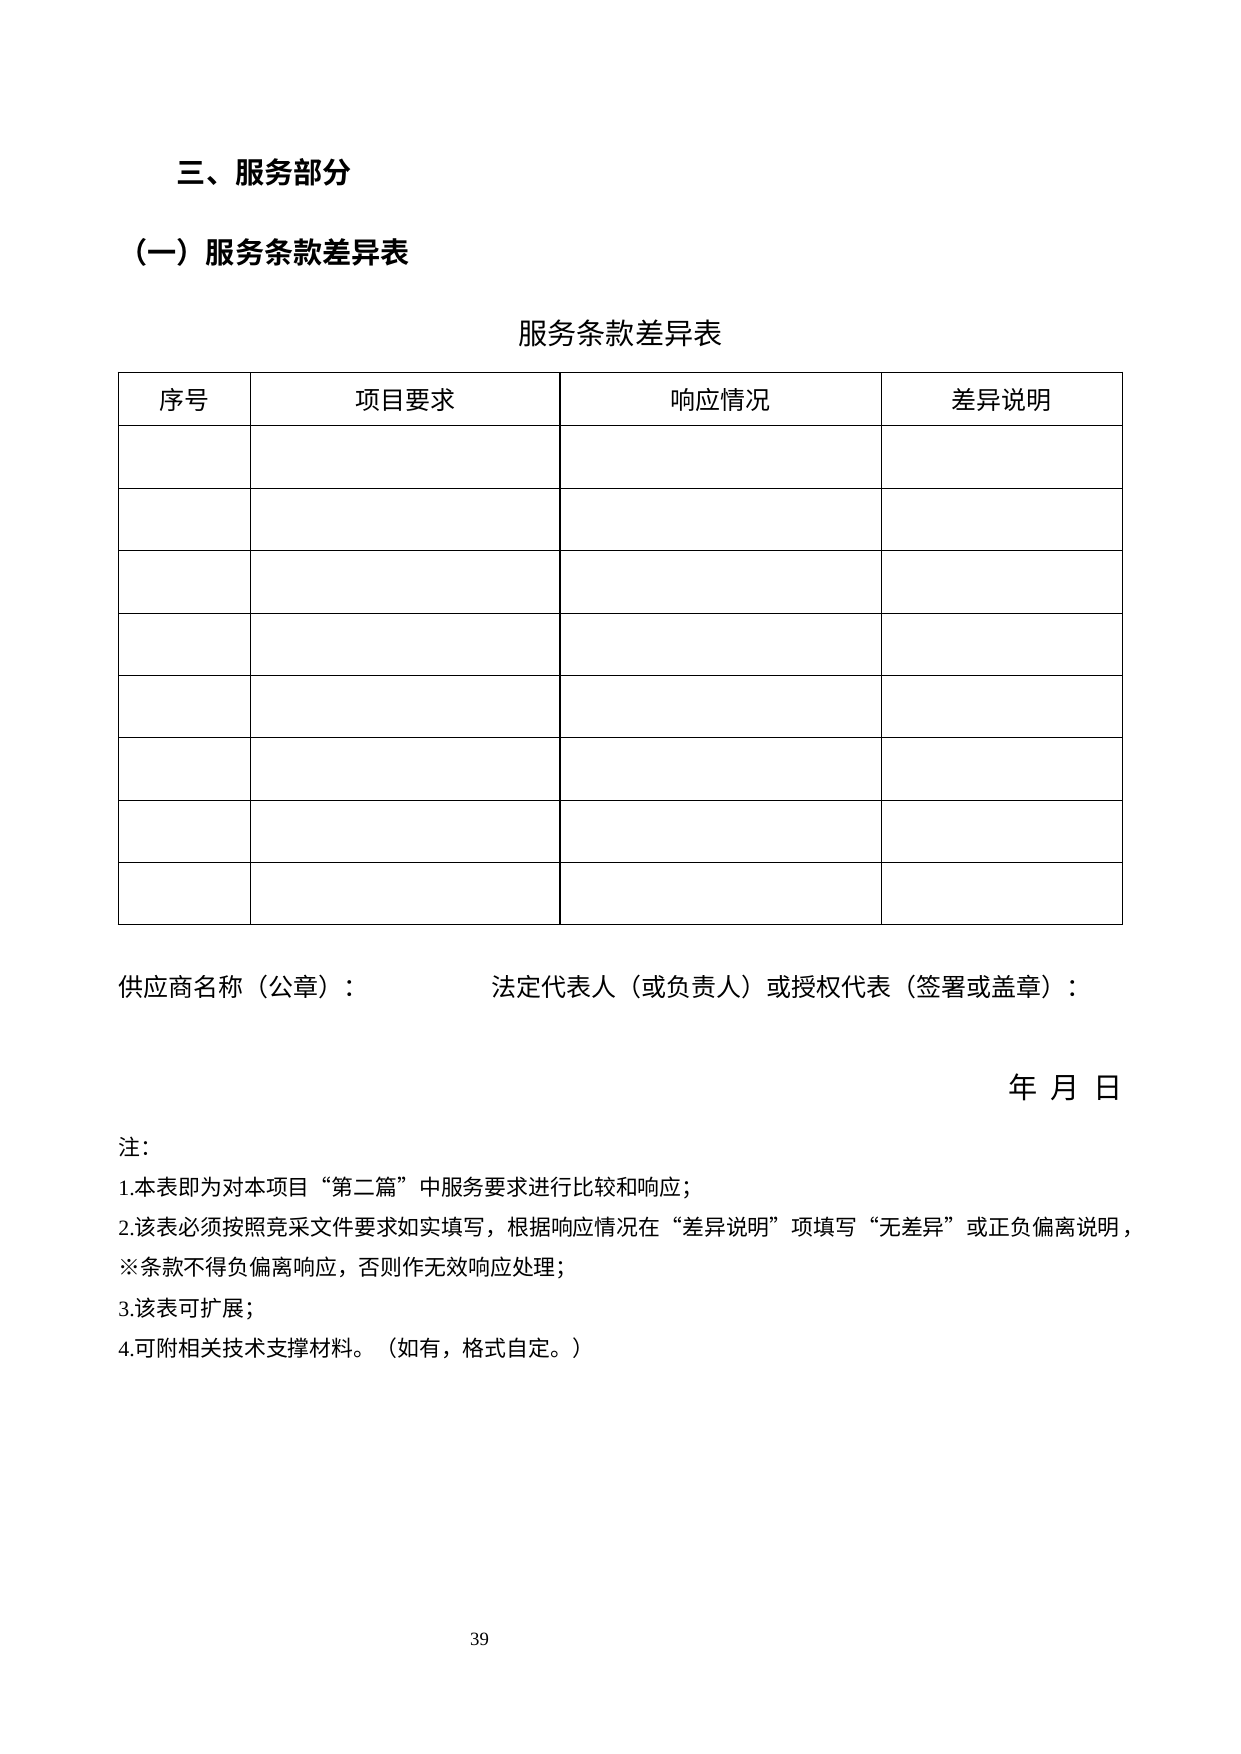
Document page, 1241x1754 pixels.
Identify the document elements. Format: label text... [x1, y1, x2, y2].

text 1.本表即为对本项目“第二篇”中服务要求进行比较和响应； [118, 1166, 1122, 1206]
table_cell [119, 614, 250, 675]
table_cell [561, 801, 881, 862]
table_cell [882, 551, 1122, 612]
table_cell [882, 489, 1122, 550]
text 服务条款差异表 [118, 291, 1122, 372]
table_header 项目要求 [251, 373, 559, 425]
table_cell [251, 551, 559, 612]
table_cell [251, 738, 559, 799]
table_cell [119, 489, 250, 550]
subtitle 三、服务部分 [118, 131, 1122, 211]
text 4.可附相关技术支撑材料。（如有，格式自定。） [118, 1326, 1122, 1367]
table_header 序号 [119, 373, 250, 425]
table_cell [561, 489, 881, 550]
table_cell [561, 738, 881, 799]
table_cell [882, 426, 1122, 488]
table_cell [882, 863, 1122, 924]
table_cell [561, 676, 881, 737]
table_cell [251, 863, 559, 924]
text （一）服务条款差异表 [118, 211, 1122, 291]
table_cell [882, 801, 1122, 862]
table_cell [882, 738, 1122, 799]
table_cell [882, 676, 1122, 737]
text 供应商名称（公章）： 法定代表人（或负责人）或授权代表（签署或盖章）： [118, 966, 1122, 1006]
text 3.该表可扩展； [118, 1286, 1122, 1326]
table_cell [882, 614, 1122, 675]
table_cell [251, 801, 559, 862]
table_cell [251, 426, 559, 488]
table_cell [119, 551, 250, 612]
table_cell [561, 863, 881, 924]
table_cell [561, 551, 881, 612]
table_cell [251, 614, 559, 675]
table_cell [119, 676, 250, 737]
table_header 差异说明 [882, 373, 1122, 425]
table_cell [561, 614, 881, 675]
text 年 月 日 [118, 1046, 1122, 1126]
table_cell [119, 801, 250, 862]
text 2.该表必须按照竞采文件要求如实填写，根据响应情况在“差异说明”项填写“无差异”或正负偏离说明，※条款不得负偏离响应，否则作无效响应处理； [118, 1206, 1122, 1286]
table_cell [251, 489, 559, 550]
table_cell [119, 738, 250, 799]
table_header 响应情况 [561, 373, 881, 425]
table_cell [119, 863, 250, 924]
table_cell [119, 426, 250, 488]
text 注： [118, 1126, 1122, 1166]
table_cell [251, 676, 559, 737]
table_cell [561, 426, 881, 488]
